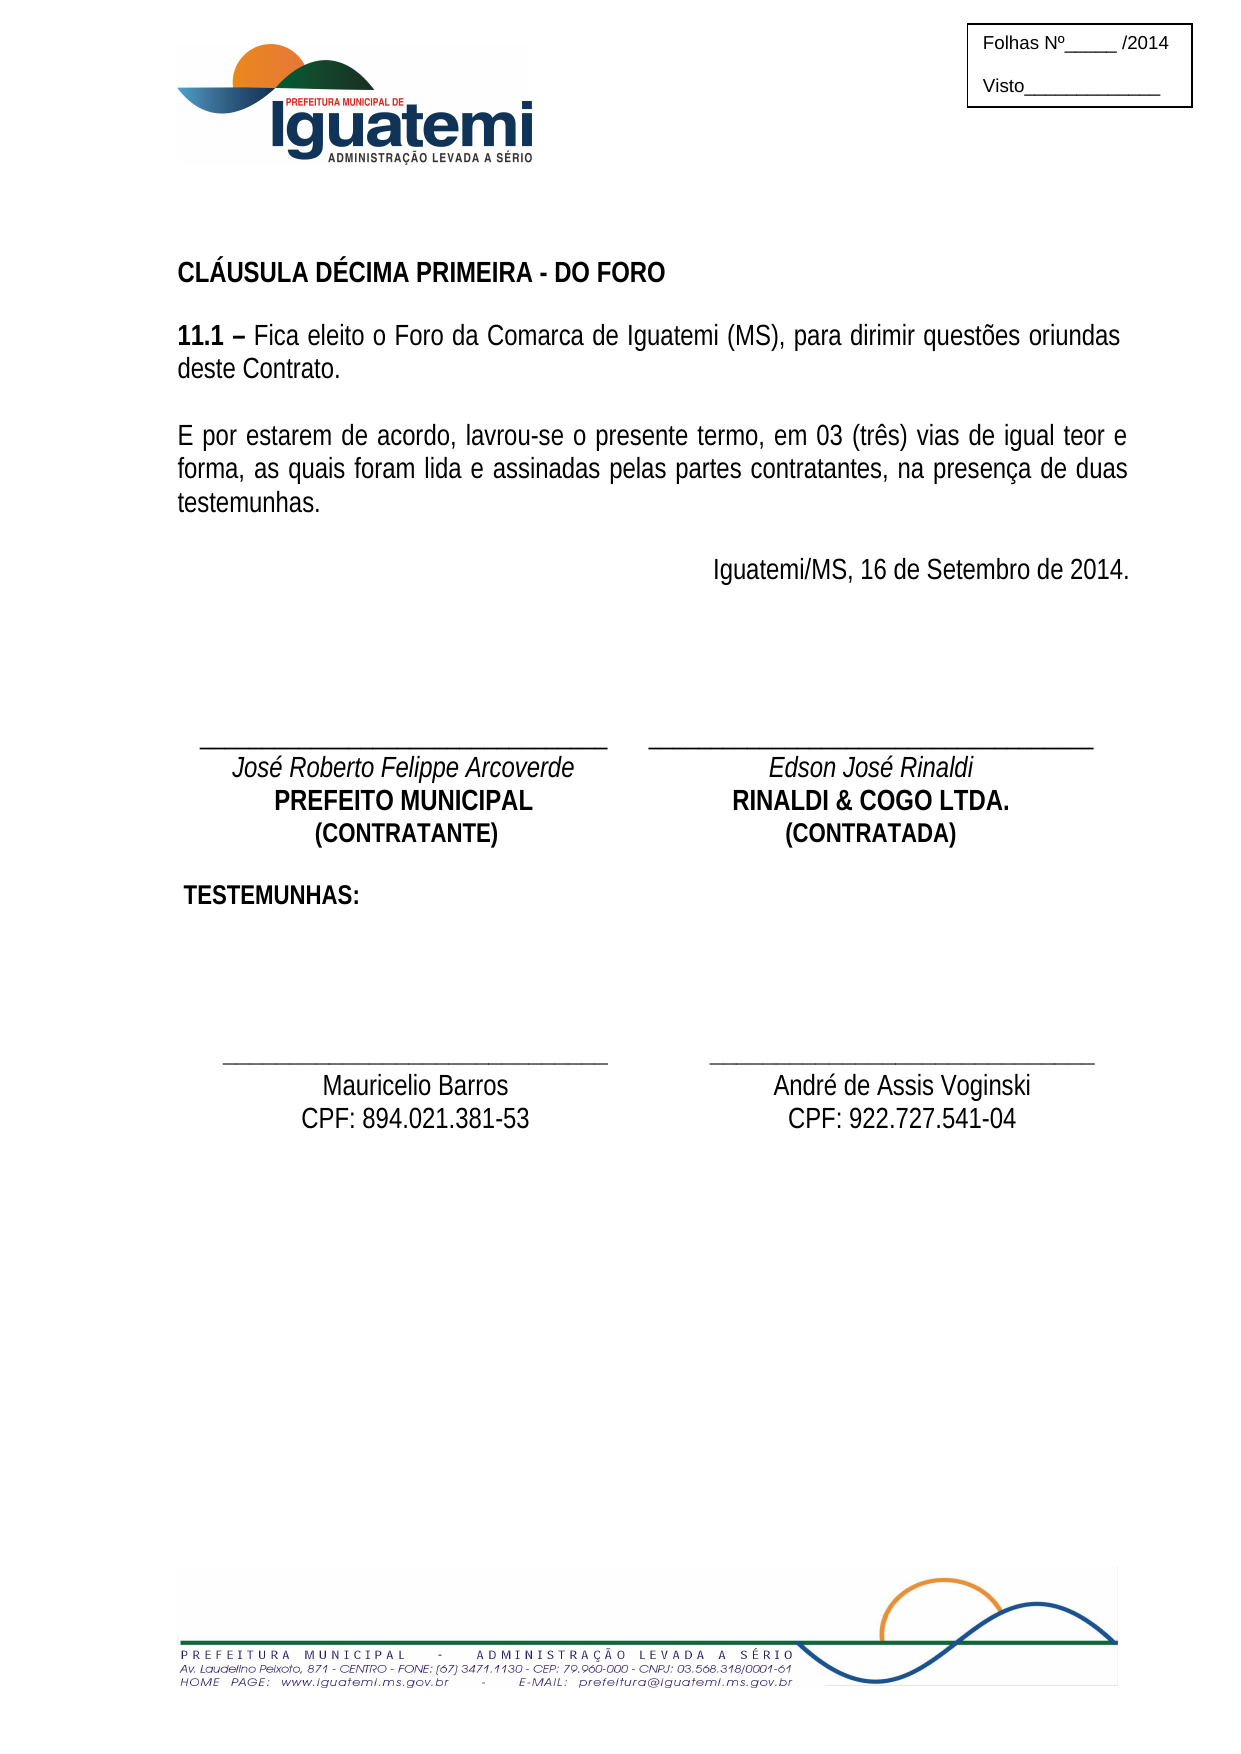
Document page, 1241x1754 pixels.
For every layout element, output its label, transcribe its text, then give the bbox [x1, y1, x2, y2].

table_header _____________________________ Mauricelio Barros CPF: 894.021.381-53 [177, 1034, 654, 1146]
picture [177, 44, 532, 165]
table_header _____________________________ André de Assis Voginski CPF: 922.727.541-04 [654, 1034, 1151, 1146]
table_header _________________________________ José Roberto Felippe Arcoverde PREFEITO MUNICIPAL (CONTRATANTE) [170, 719, 637, 848]
text TESTEMUNHAS: [177, 879, 1186, 910]
table_header ____________________________________ Edson José Rinaldi RINALDI & COGO LTDA. (CONTRATADA) [637, 719, 1104, 848]
text Iguatemi/MS, 16 de Setembro de 2014. [177, 552, 1130, 585]
picture [177, 1566, 1118, 1688]
text E por estarem de acordo, lavrou-se o presente termo, em 03 (três) vias de igual teor e forma, as quais foram lida e assinadas pelas partes contratantes, na presença de duas testemunhas. [177, 418, 1130, 518]
text 11.1 – Fica eleito o Foro da Comarca de Iguatemi (MS), para dirimir questões oriundas deste Contrato. [177, 318, 1122, 384]
text CLÁUSULA DÉCIMA PRIMEIRA - DO FORO [177, 256, 1186, 289]
